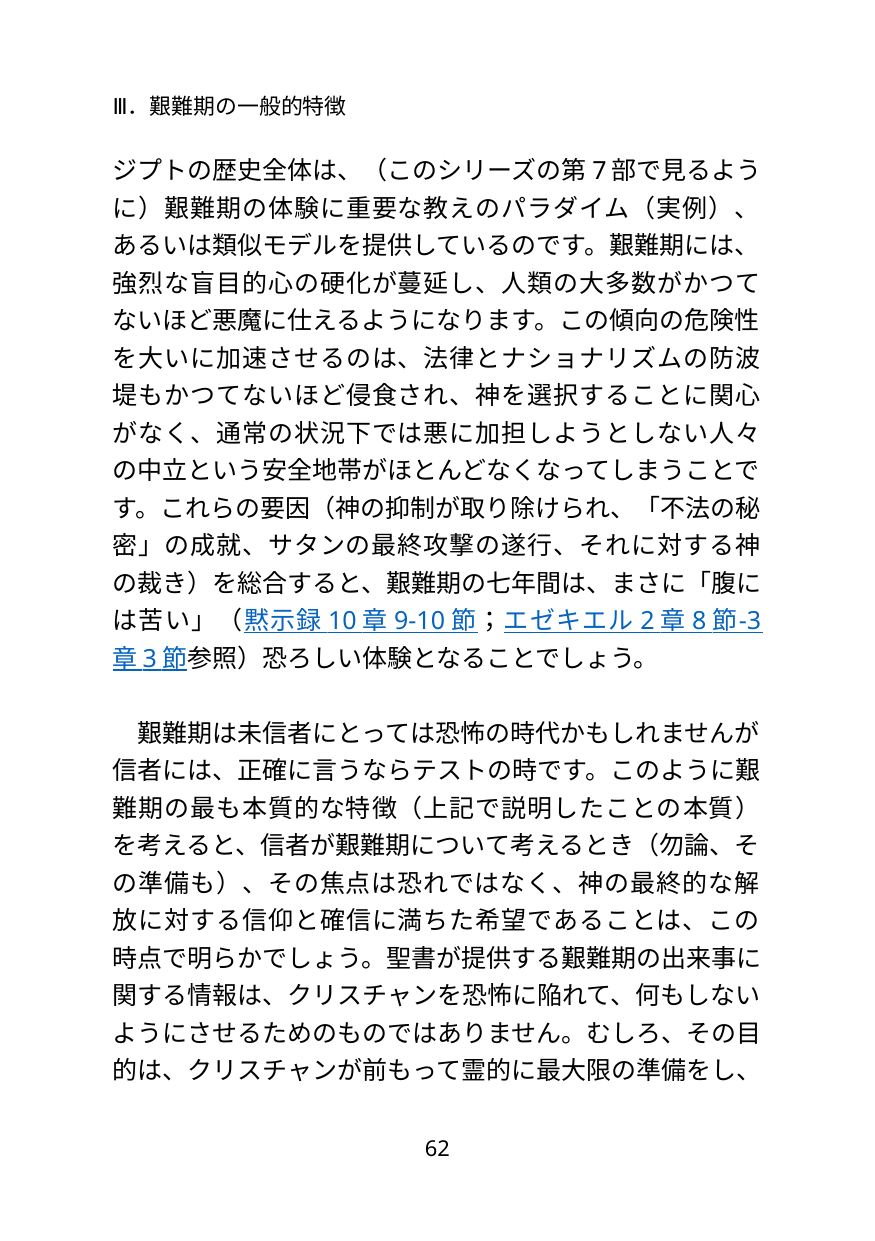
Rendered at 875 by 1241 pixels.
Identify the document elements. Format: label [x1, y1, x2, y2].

text [112, 150, 762, 675]
text [112, 712, 762, 1087]
